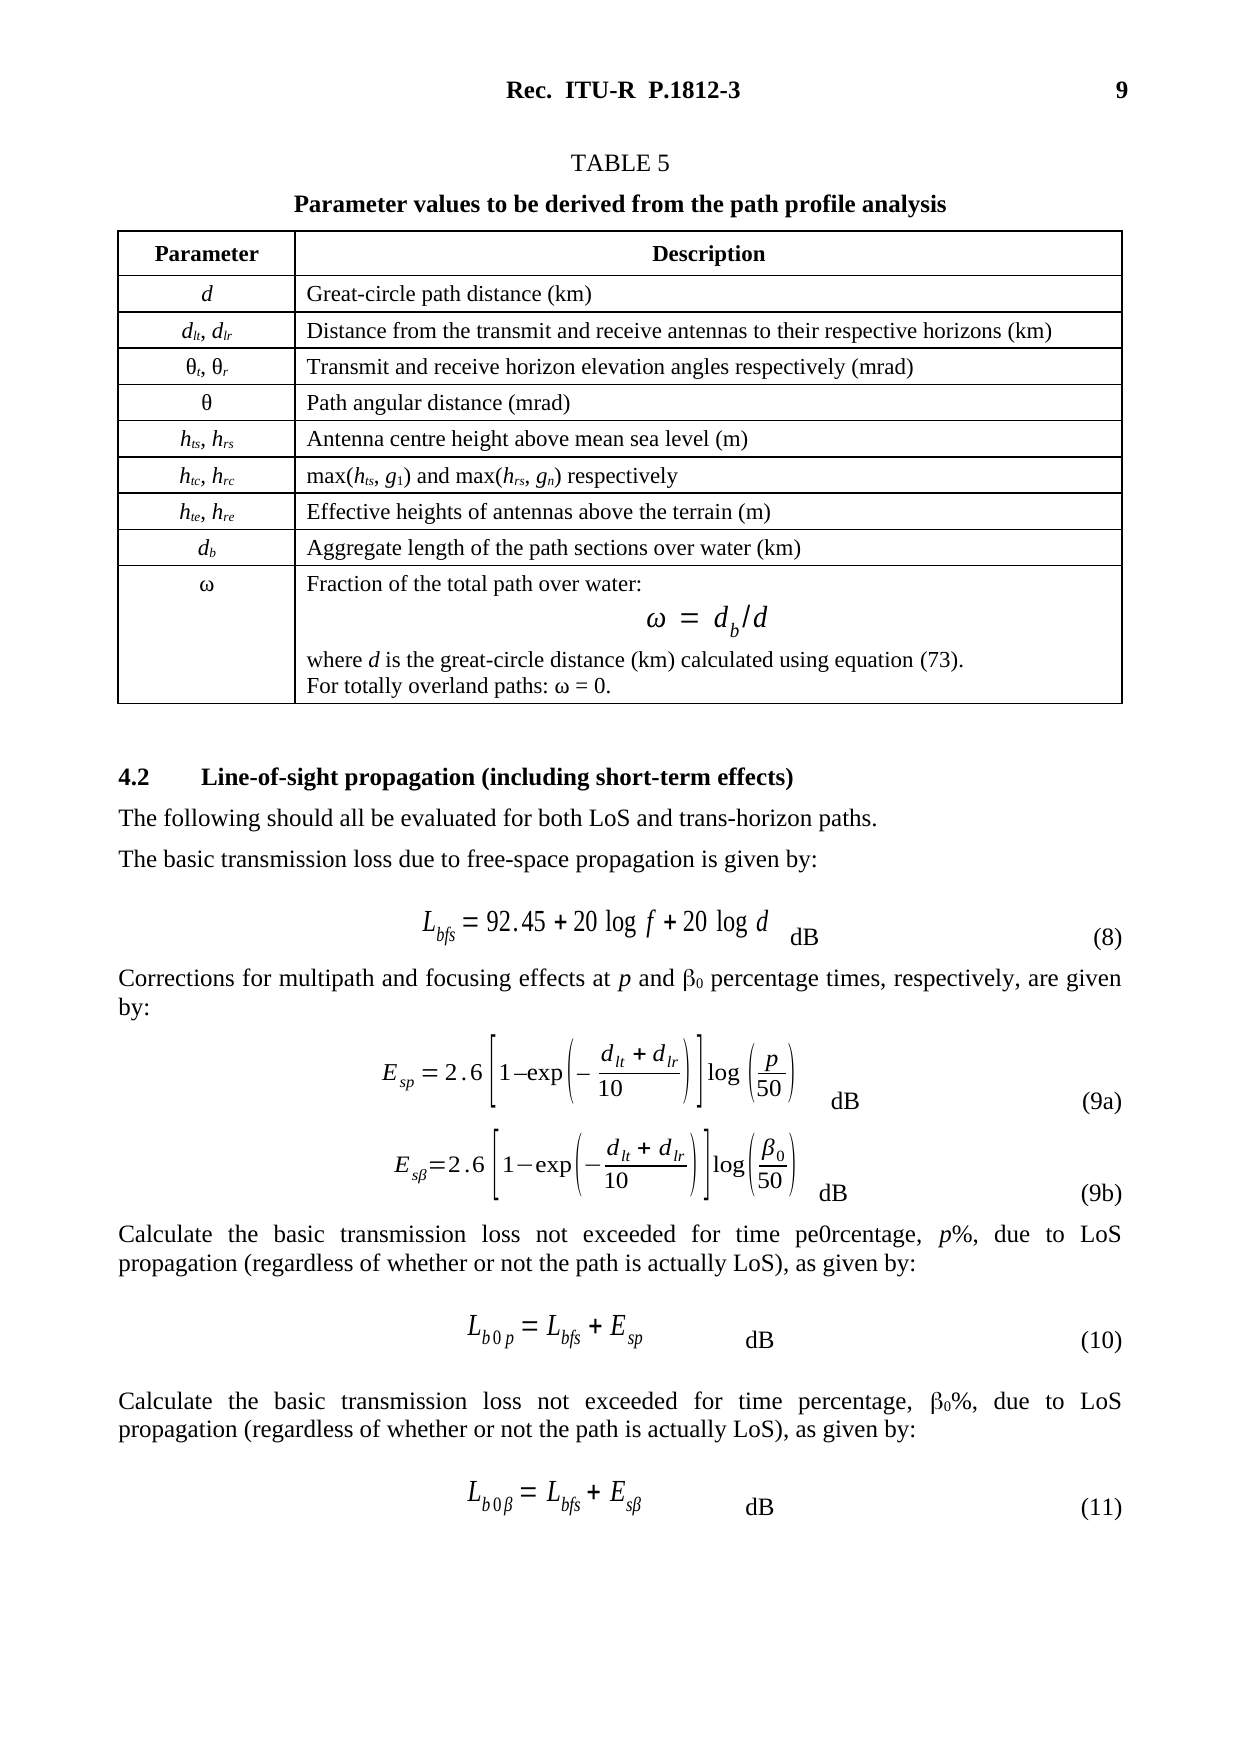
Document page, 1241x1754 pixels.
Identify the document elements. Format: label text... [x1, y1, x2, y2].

table_cell ω [119, 566, 294, 703]
table_cell Aggregate length of the path sections over water (km) [296, 530, 1121, 565]
text TABLE 5 [118, 148, 1122, 176]
table_cell θ [119, 385, 294, 420]
table_cell db [119, 530, 294, 565]
title Parameter values to be derived from the path profile analysis [118, 189, 1122, 218]
table_header Description [296, 232, 1121, 275]
table_cell Antenna centre height above mean sea level (m) [296, 421, 1121, 456]
text dB (9b) [118, 1127, 1122, 1206]
text Calculate the basic transmission loss not exceeded for time pe0rcentage, p%, due to LoS propagation (regardless of whether or not the path is actually LoS), as given by: [118, 1219, 1122, 1276]
table_cell θt, θr [119, 349, 294, 383]
text Calculate the basic transmission loss not exceeded for time percentage, 0%, due to LoS propagation (regardless of whether or not the path is actually LoS), as given by: [118, 1386, 1122, 1443]
table_cell hts, hrs [119, 421, 294, 456]
text Corrections for multipath and focusing effects at p and 0 percentage times, respectively, are given by: [118, 963, 1122, 1021]
text dB (8) [118, 904, 1122, 951]
text dB (11) [118, 1475, 1122, 1521]
table_cell Great-circle path distance (km) [296, 276, 1121, 311]
table_cell Transmit and receive horizon elevation angles respectively (mrad) [296, 349, 1121, 383]
table_cell Effective heights of antennas above the terrain (m) [296, 494, 1121, 528]
text dB (9a) [118, 1033, 1122, 1114]
table_cell dlt, dlr [119, 313, 294, 347]
text The basic transmission loss due to free-space propagation is given by: [118, 844, 1122, 873]
table_cell Fraction of the total path over water: where d is the great-circle distance (km) calculated using equation (73). For totally overland paths: ω = 0. [296, 566, 1121, 703]
text The following should all be evaluated for both LoS and trans-horizon paths. [118, 803, 1122, 832]
table_cell Path angular distance (mrad) [296, 385, 1121, 420]
text dB (10) [118, 1308, 1122, 1354]
table_cell htc, hrc [119, 458, 294, 492]
table_cell d [119, 276, 294, 311]
table_cell hte, hre [119, 494, 294, 528]
table_header Parameter [119, 232, 294, 275]
table_cell Distance from the transmit and receive antennas to their respective horizons (km) [296, 313, 1121, 347]
table_cell max(hts, g1) and max(hrs, gn) respectively [296, 458, 1121, 492]
subtitle 4.2 Line-of-sight propagation (including short-term effects) [118, 762, 1122, 790]
